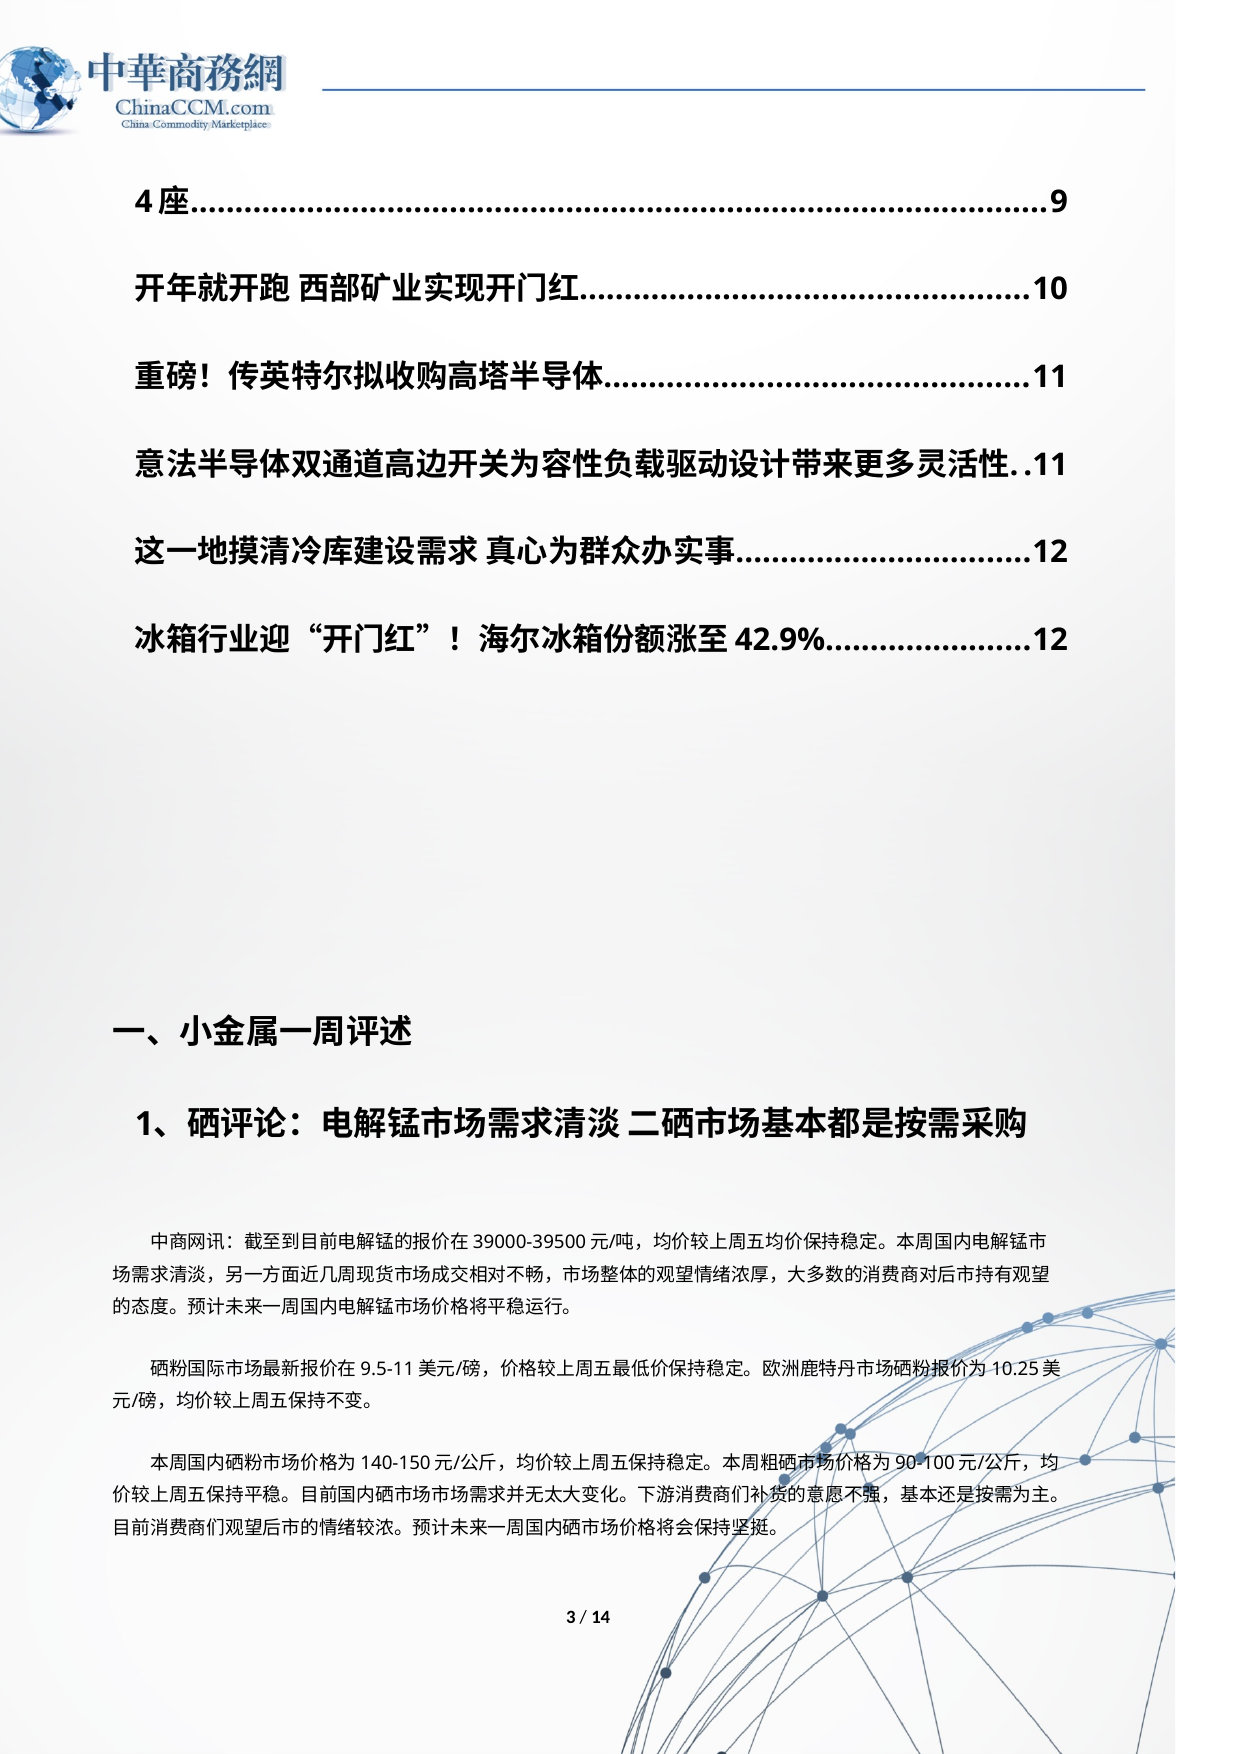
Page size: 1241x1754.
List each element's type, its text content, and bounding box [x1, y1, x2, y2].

text 这一地摸清冷库建设需求 真心为群众办实事 12 [134, 517, 1063, 582]
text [134, 166, 1063, 231]
text 冰箱行业迎“开门红”！海尔冰箱份额涨至42.9% 12 [134, 604, 1063, 669]
text 本周国内硒粉市场价格为140-150元/公斤，均价较上周五保持稳定。本周粗硒市场价格为90-100元/公斤，均价较上周五保持平稳。目前国内硒市场市场需求并无太大变化。下游消费商们补货的意愿不强，基本还是按需为主。目前消费商们观望后市的情绪较浓。预计未来一周国内硒市场价格将会保持坚挺。 [113, 1445, 1063, 1542]
text 硒粉国际市场最新报价在9.5-11美元/磅，价格较上周五最低价保持稳定。欧洲鹿特丹市场硒粉报价为10.25美元/磅，均价较上周五保持不变。 [113, 1351, 1063, 1416]
text 开年就开跑 西部矿业实现开门红 10 [134, 254, 1063, 319]
text 1、硒评论：电解锰市场需求清淡 二硒市场基本都是按需采购 [134, 1088, 1063, 1153]
subtitle 一、小金属一周评述 [113, 996, 1063, 1061]
text 中商网讯：截至到目前电解锰的报价在39000-39500元/吨，均价较上周五均价保持稳定。本周国内电解锰市场需求清淡，另一方面近几周现货市场成交相对不畅，市场整体的观望情绪浓厚，大多数的消费商对后市持有观望的态度。预计未来一周国内电解锰市场价格将平稳运行。 [113, 1224, 1063, 1322]
picture [0, 0, 1176, 1754]
text 重磅！传英特尔拟收购高塔半导体 11 [134, 341, 1063, 406]
text 意法半导体双通道高边开关为容性负载驱动设计带来更多灵活性 11 [134, 429, 1063, 494]
